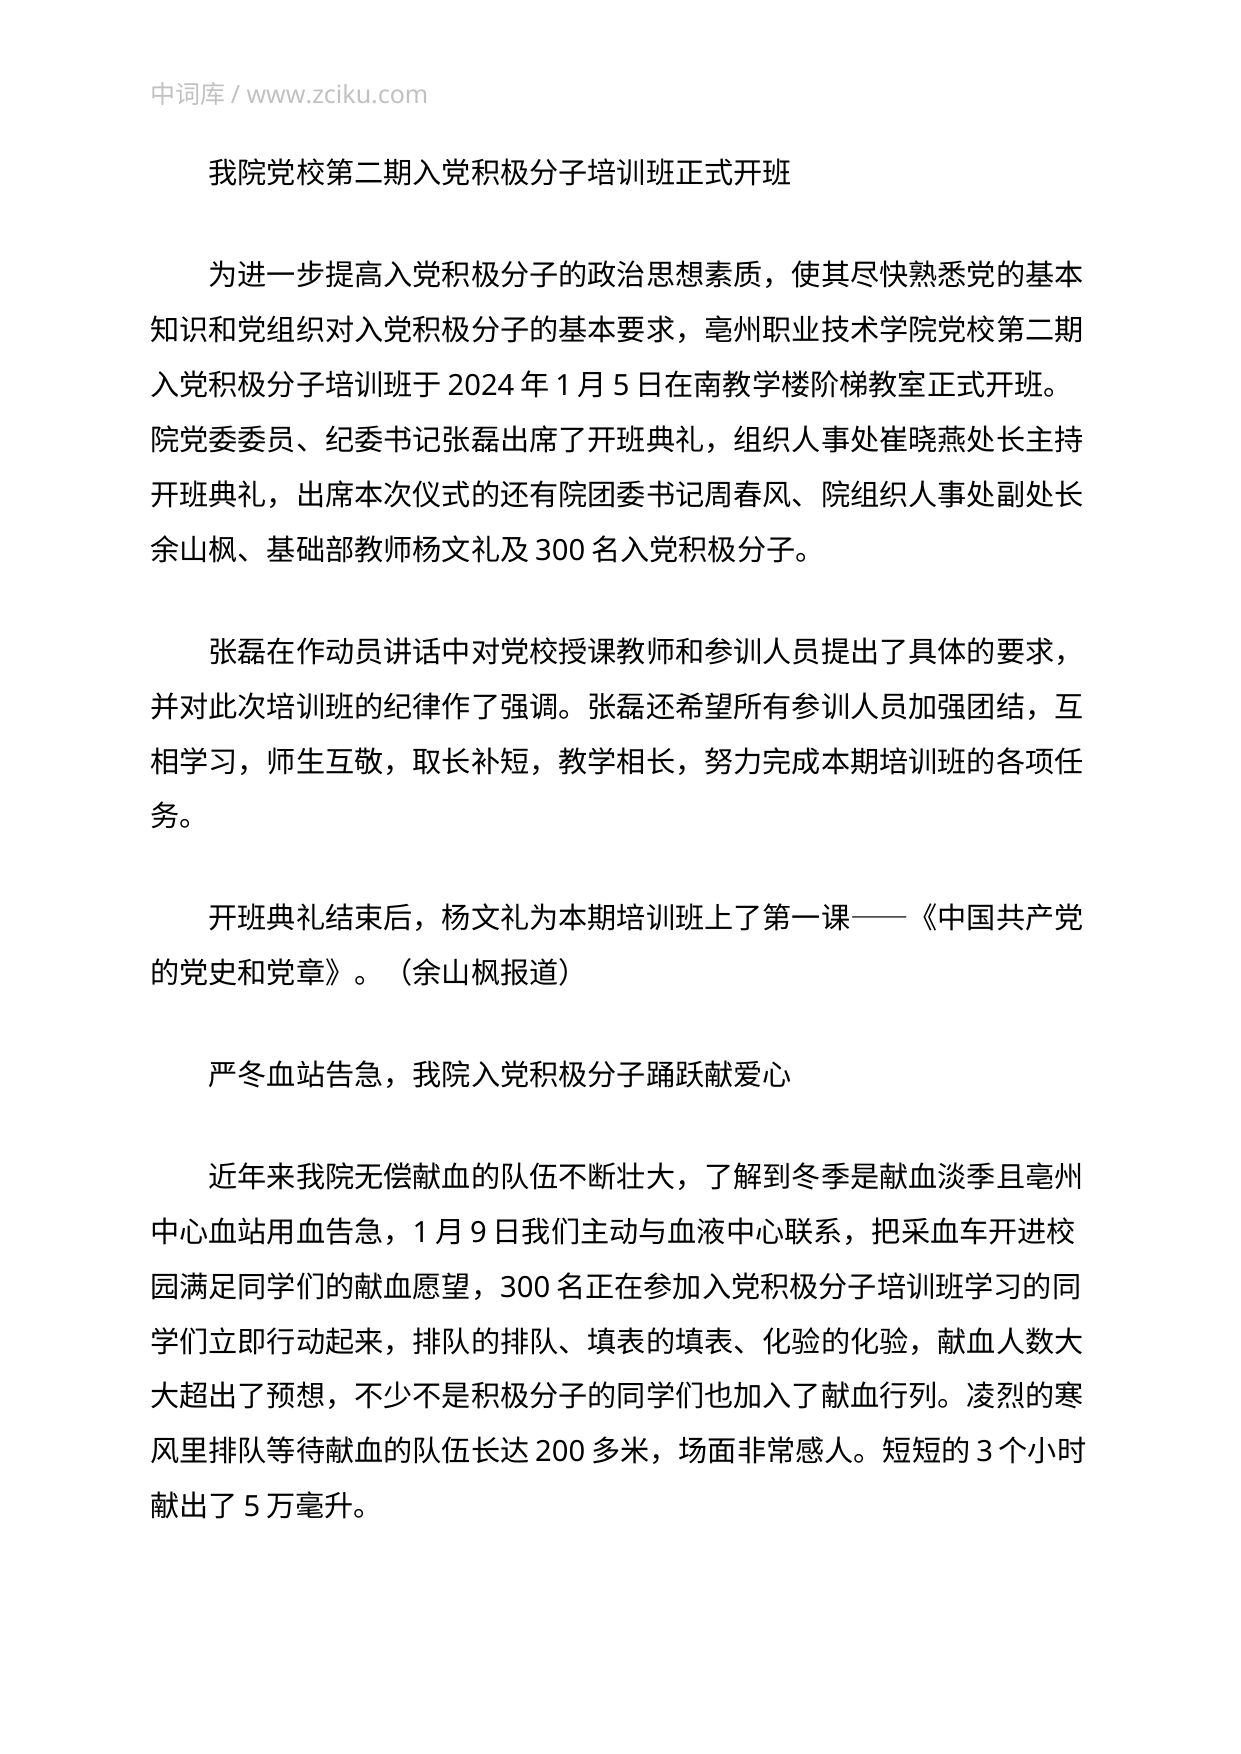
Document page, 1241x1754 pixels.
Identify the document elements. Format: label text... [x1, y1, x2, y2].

text 开班典礼结束后，杨文礼为本期培训班上了第一课——《中国共产党的党史和党章》。（余山枫报道） [150, 895, 1090, 992]
text 张磊在作动员讲话中对党校授课教师和参训人员提出了具体的要求，并对此次培训班的纪律作了强调。张磊还希望所有参训人员加强团结，互相学习，师生互敬，取长补短，教学相长，努力完成本期培训班的各项任务。 [150, 628, 1090, 835]
text 严冬血站告急，我院入党积极分子踊跃献爱心 [150, 1051, 1090, 1094]
text 为进一步提高入党积极分子的政治思想素质，使其尽快熟悉党的基本知识和党组织对入党积极分子的基本要求，亳州职业技术学院党校第二期入党积极分子培训班于2024年1月5日在南教学楼阶梯教室正式开班。院党委委员、纪委书记张磊出席了开班典礼，组织人事处崔晓燕处长主持开班典礼，出席本次仪式的还有院团委书记周春风、院组织人事处副处长余山枫、基础部教师杨文礼及300名入党积极分子。 [150, 252, 1090, 569]
text 我院党校第二期入党积极分子培训班正式开班 [150, 150, 1090, 192]
text 近年来我院无偿献血的队伍不断壮大，了解到冬季是献血淡季且亳州中心血站用血告急，1月9日我们主动与血液中心联系，把采血车开进校园满足同学们的献血愿望，300名正在参加入党积极分子培训班学习的同学们立即行动起来，排队的排队、填表的填表、化验的化验，献血人数大大超出了预想，不少不是积极分子的同学们也加入了献血行列。凌烈的寒风里排队等待献血的队伍长达200多米，场面非常感人。短短的3个小时献出了5万毫升。 [150, 1153, 1090, 1525]
